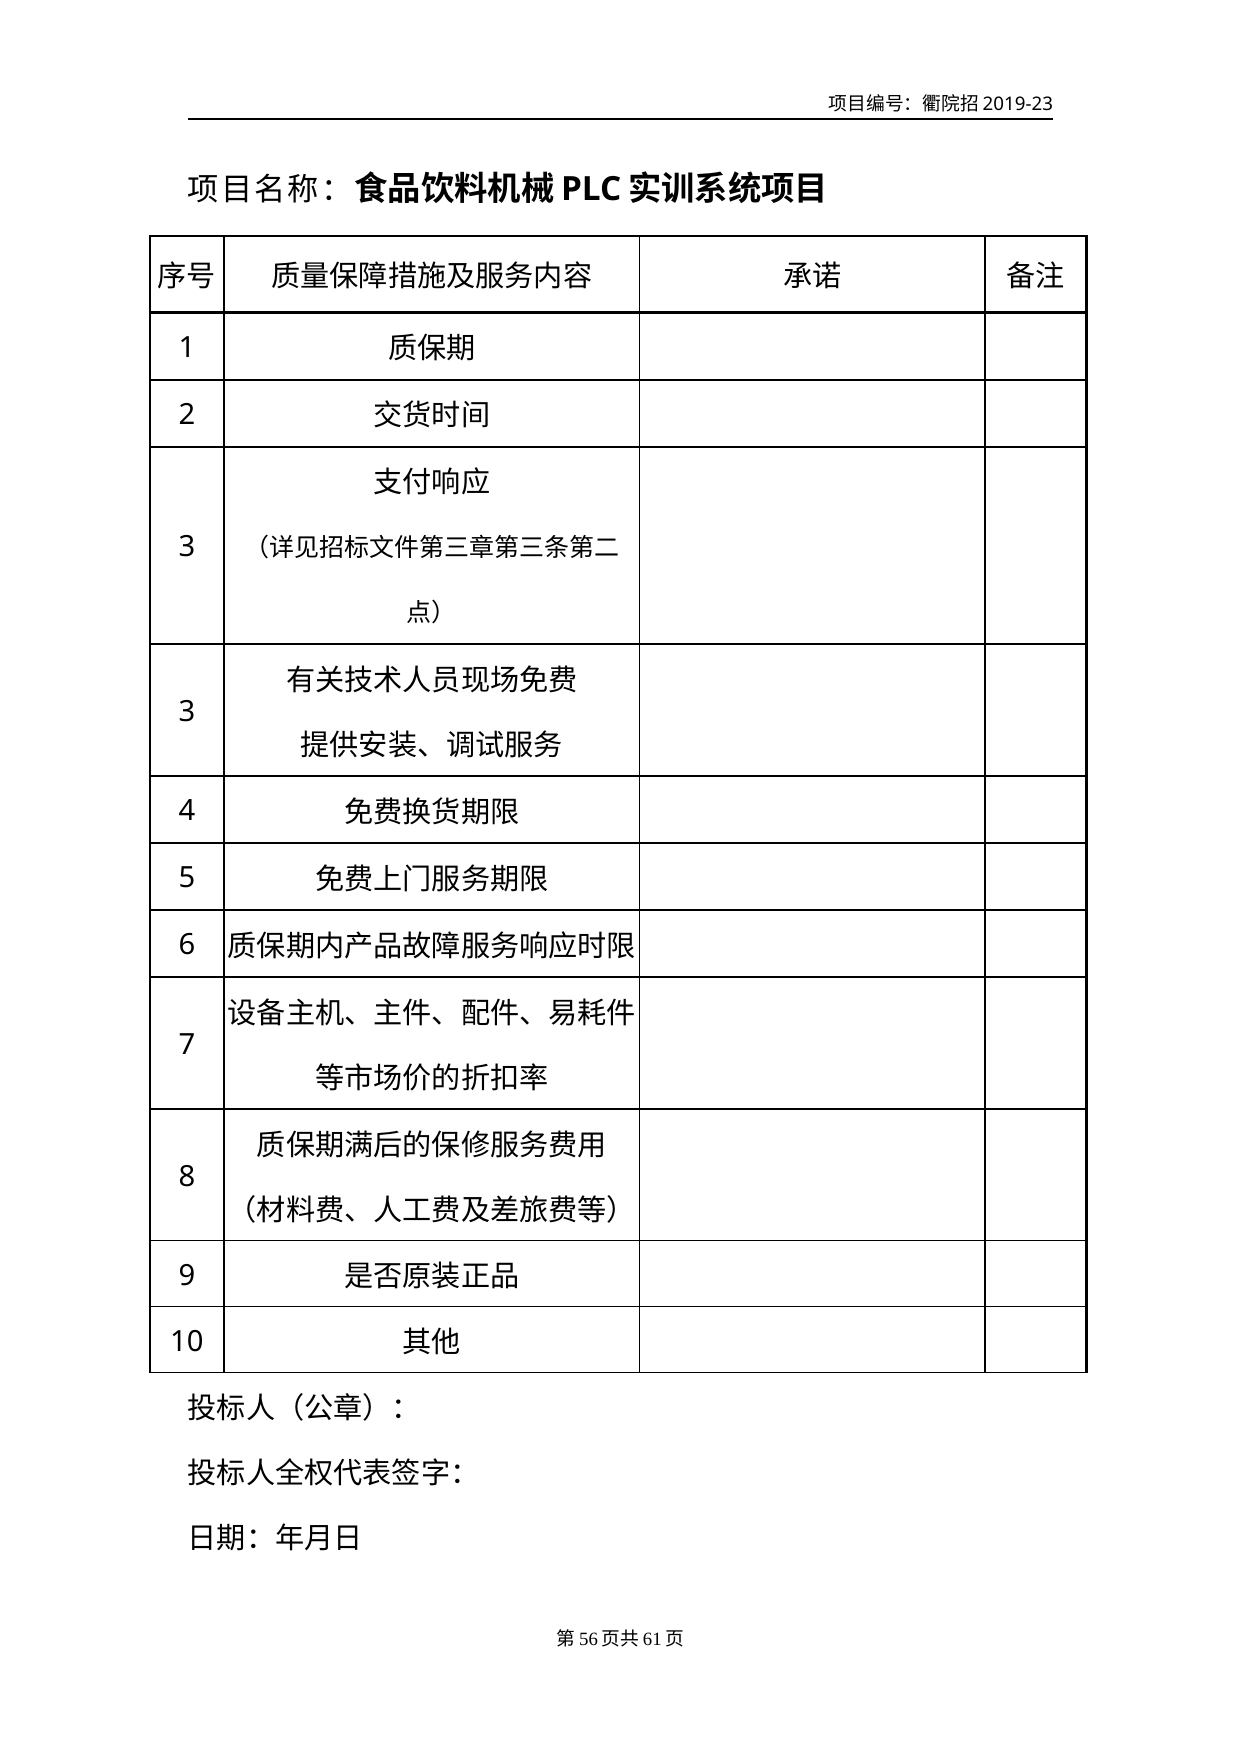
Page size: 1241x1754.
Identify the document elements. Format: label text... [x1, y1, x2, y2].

table_cell 免费上门服务期限 [225, 844, 639, 909]
table_cell 交货时间 [225, 381, 639, 446]
table_cell 3 [151, 448, 223, 643]
table_cell [986, 314, 1085, 378]
table_cell [640, 978, 984, 1108]
table_cell [986, 448, 1085, 643]
text 投标人全权代表签字： [187, 1438, 1053, 1503]
table_cell [640, 911, 984, 976]
table_cell [640, 1241, 984, 1306]
table_cell 4 [151, 777, 223, 842]
table_header 序号 [151, 237, 223, 311]
text 投标人（公章）： [187, 1373, 1053, 1438]
table_cell [986, 1307, 1085, 1372]
table_cell [640, 448, 984, 643]
table_cell [640, 381, 984, 446]
table_cell [986, 645, 1085, 775]
table_cell [640, 777, 984, 842]
table_cell 设备主机、主件、配件、易耗件等市场价的折扣率 [225, 978, 639, 1108]
table_cell 有关技术人员现场免费 提供安装、调试服务 [225, 645, 639, 775]
table_cell 是否原装正品 [225, 1241, 639, 1306]
table_cell 9 [151, 1241, 223, 1306]
table_cell 6 [151, 911, 223, 976]
table_cell 3 [151, 645, 223, 775]
table_cell 其他 [225, 1307, 639, 1372]
table_cell 1 [151, 314, 223, 378]
table_cell 8 [151, 1110, 223, 1240]
table_cell [986, 381, 1085, 446]
table_cell [640, 844, 984, 909]
table_cell 7 [151, 978, 223, 1108]
table_cell [986, 844, 1085, 909]
text 项目名称：食品饮料机械PLC实训系统项目 [187, 162, 1053, 210]
table_cell 支付响应 （详见招标文件第三章第三条第二点） [225, 448, 639, 643]
table_header 备注 [986, 237, 1085, 311]
table_cell [640, 1110, 984, 1240]
text 日期：年月日格式九： [187, 1503, 1053, 1568]
table_cell [640, 314, 984, 378]
table_cell [986, 777, 1085, 842]
table_cell [640, 1307, 984, 1372]
table_cell 质保期满后的保修服务费用 （材料费、人工费及差旅费等） [225, 1110, 639, 1240]
table_cell [986, 978, 1085, 1108]
table_cell 2 [151, 381, 223, 446]
table_cell 质保期 [225, 314, 639, 378]
table_cell 免费换货期限 [225, 777, 639, 842]
table_cell 5 [151, 844, 223, 909]
table_cell [640, 645, 984, 775]
table_cell 质保期内产品故障服务响应时限 [225, 911, 639, 976]
table_cell [986, 911, 1085, 976]
table_header 承诺 [640, 237, 984, 311]
table_cell [986, 1110, 1085, 1240]
table_cell 10 [151, 1307, 223, 1372]
table_cell [986, 1241, 1085, 1306]
table_header 质量保障措施及服务内容 [225, 237, 639, 311]
